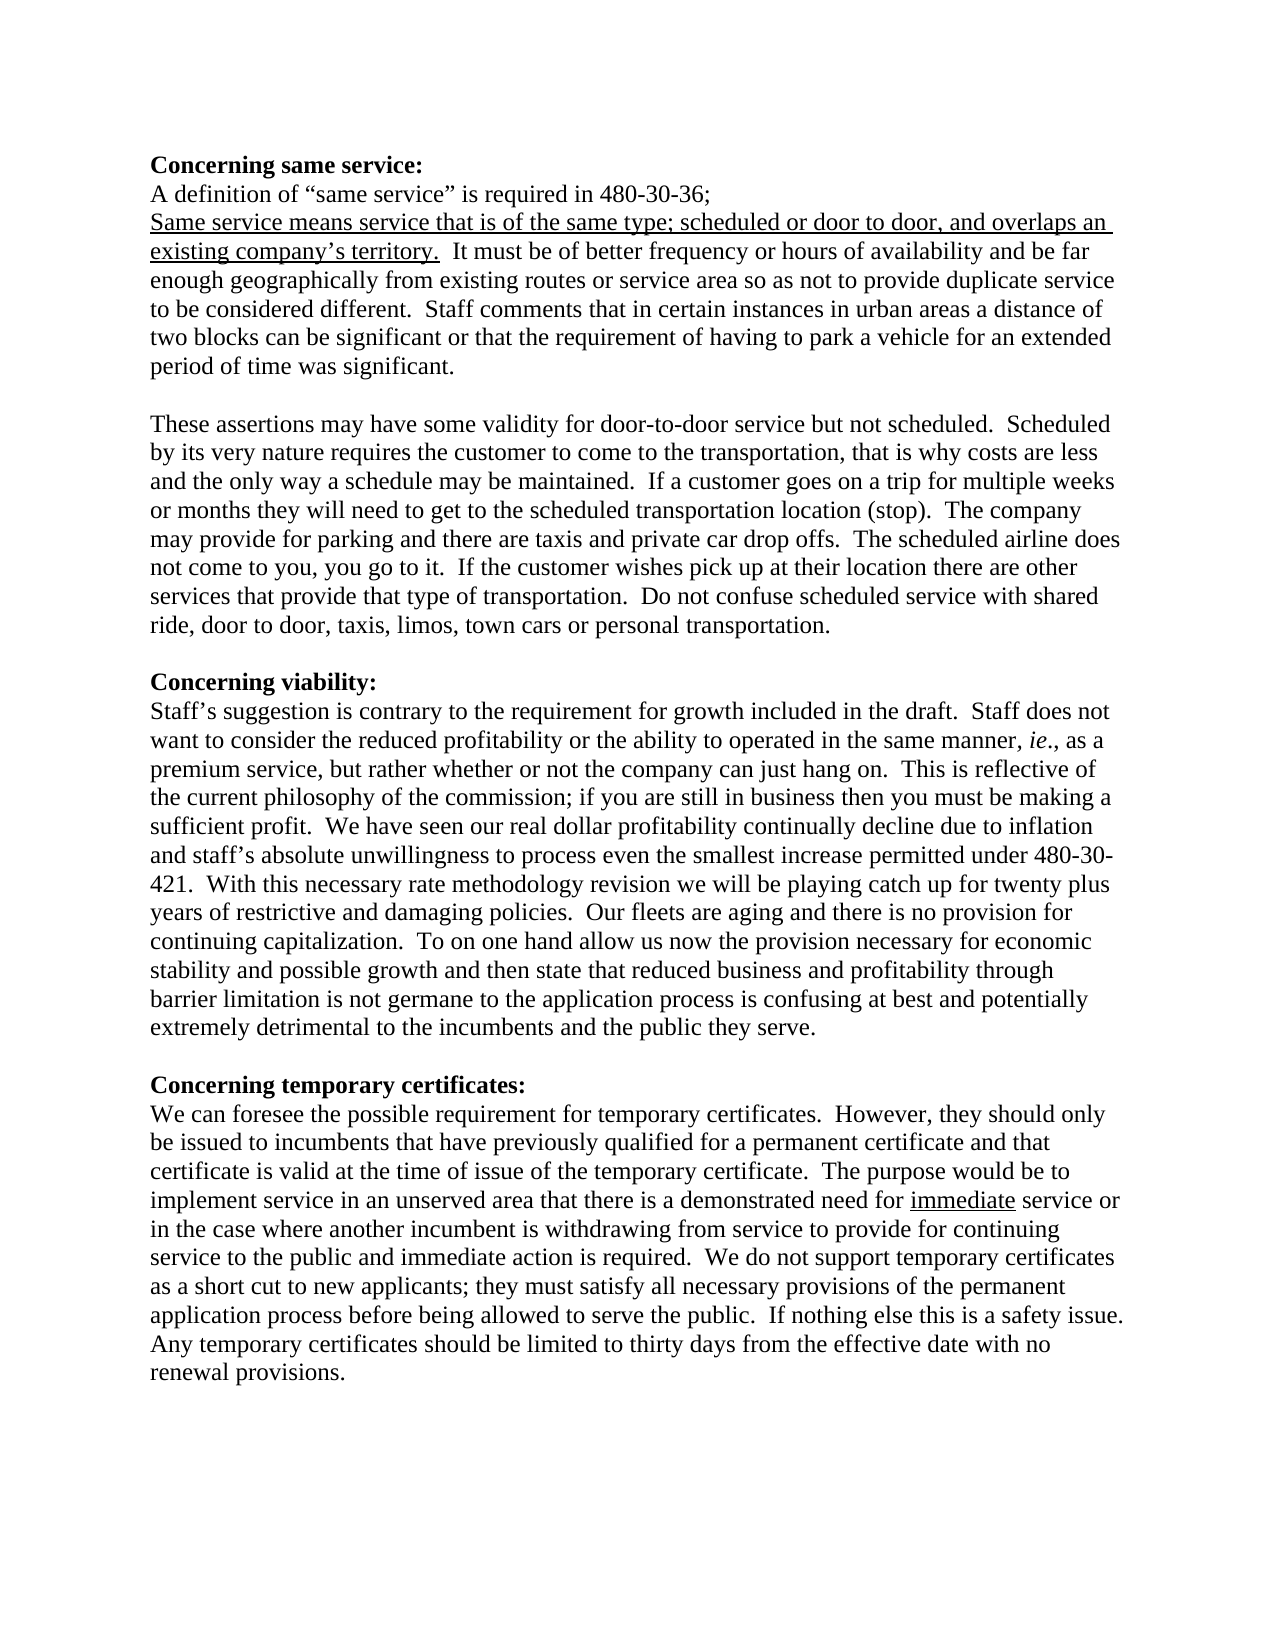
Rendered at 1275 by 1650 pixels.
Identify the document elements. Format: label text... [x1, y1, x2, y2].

text Concerning temporary certificates: [150, 1070, 1125, 1099]
text These assertions may have some validity for door-to-door service but not scheduled. Scheduled by its very nature requires the customer to come to the transportation, that is why costs are less and the only way a schedule may be maintained. If a customer goes on a trip for multiple weeks or months they will need to get to the scheduled transportation location (stop). The company may provide for parking and there are taxis and private car drop offs. The scheduled airline does not come to you, you go to it. If the customer wishes pick up at their location there are other services that provide that type of transportation. Do not confuse scheduled service with shared ride, door to door, taxis, limos, town cars or personal transportation. [150, 409, 1125, 639]
text Staff’s suggestion is contrary to the requirement for growth included in the draft. Staff does not want to consider the reduced profitability or the ability to operated in the same manner, ie., as a premium service, but rather whether or not the company can just hang on. This is reflective of the current philosophy of the commission; if you are still in business then you must be making a sufficient profit. We have seen our real dollar profitability continually decline due to inflation and staff’s absolute unwillingness to process even the smallest increase permitted under 480-30-421. With this necessary rate methodology revision we will be playing catch up for twenty plus years of restrictive and damaging policies. Our fleets are aging and there is no provision for continuing capitalization. To on one hand allow us now the provision necessary for economic stability and possible growth and then state that reduced business and profitability through barrier limitation is not germane to the application process is confusing at best and potentially extremely detrimental to the incumbents and the public they serve. [150, 696, 1125, 1041]
text A definition of “same service” is required in 480-30-36; [150, 179, 1125, 207]
text Concerning viability: [150, 667, 1125, 696]
text Same service means service that is of the same type; scheduled or door to door, and overlaps an existing company’s territory. It must be of better frequency or hours of availability and be far enough geographically from existing routes or service area so as not to provide duplicate service to be considered different. Staff comments that in certain instances in urban areas a distance of two blocks can be significant or that the requirement of having to park a vehicle for an extended period of time was significant. [150, 207, 1125, 380]
text Concerning same service: [150, 150, 1125, 179]
text We can foresee the possible requirement for temporary certificates. However, they should only be issued to incumbents that have previously qualified for a permanent certificate and that certificate is valid at the time of issue of the temporary certificate. The purpose would be to implement service in an unserved area that there is a demonstrated need for immediate service or in the case where another incumbent is withdrawing from service to provide for continuing service to the public and immediate action is required. We do not support temporary certificates as a short cut to new applicants; they must satisfy all necessary provisions of the permanent application process before being allowed to serve the public. If nothing else this is a safety issue. Any temporary certificates should be limited to thirty days from the effective date with no renewal provisions. [150, 1099, 1125, 1386]
